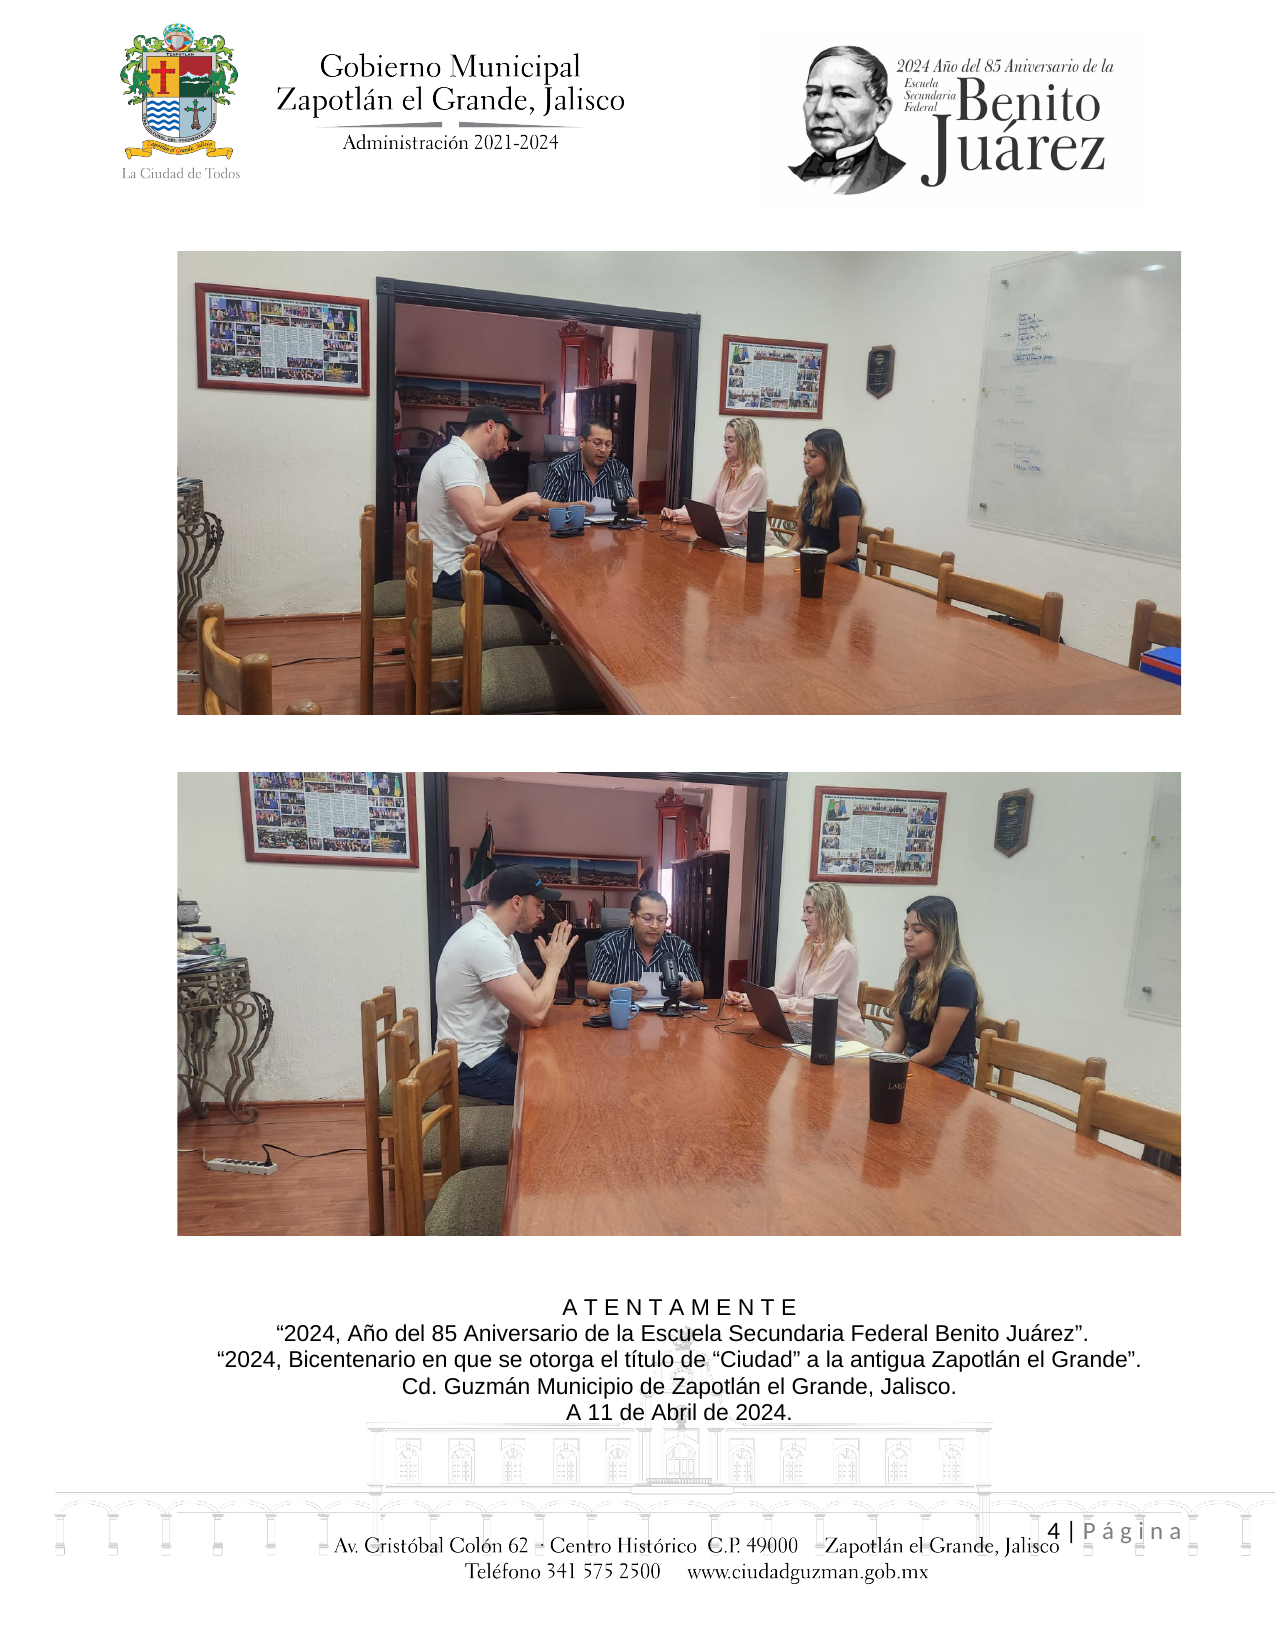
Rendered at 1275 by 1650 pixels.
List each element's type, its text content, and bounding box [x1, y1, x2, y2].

text A T E N T A M E N T E [177, 1293, 1181, 1320]
text Cd. Guzmán Municipio de Zapotlán el Grande, Jalisco. [177, 1373, 1181, 1399]
text A 11 de Abril de 2024. [177, 1399, 1181, 1425]
text “2024, Bicentenario en que se otorga el título de “Ciudad” a la antigua Zapotlán el Grande”. [177, 1346, 1181, 1373]
text “2024, Año del 85 Aniversario de la Escuela Secundaria Federal Benito Juárez”. [177, 1320, 1181, 1346]
picture [41, 0, 1275, 1627]
